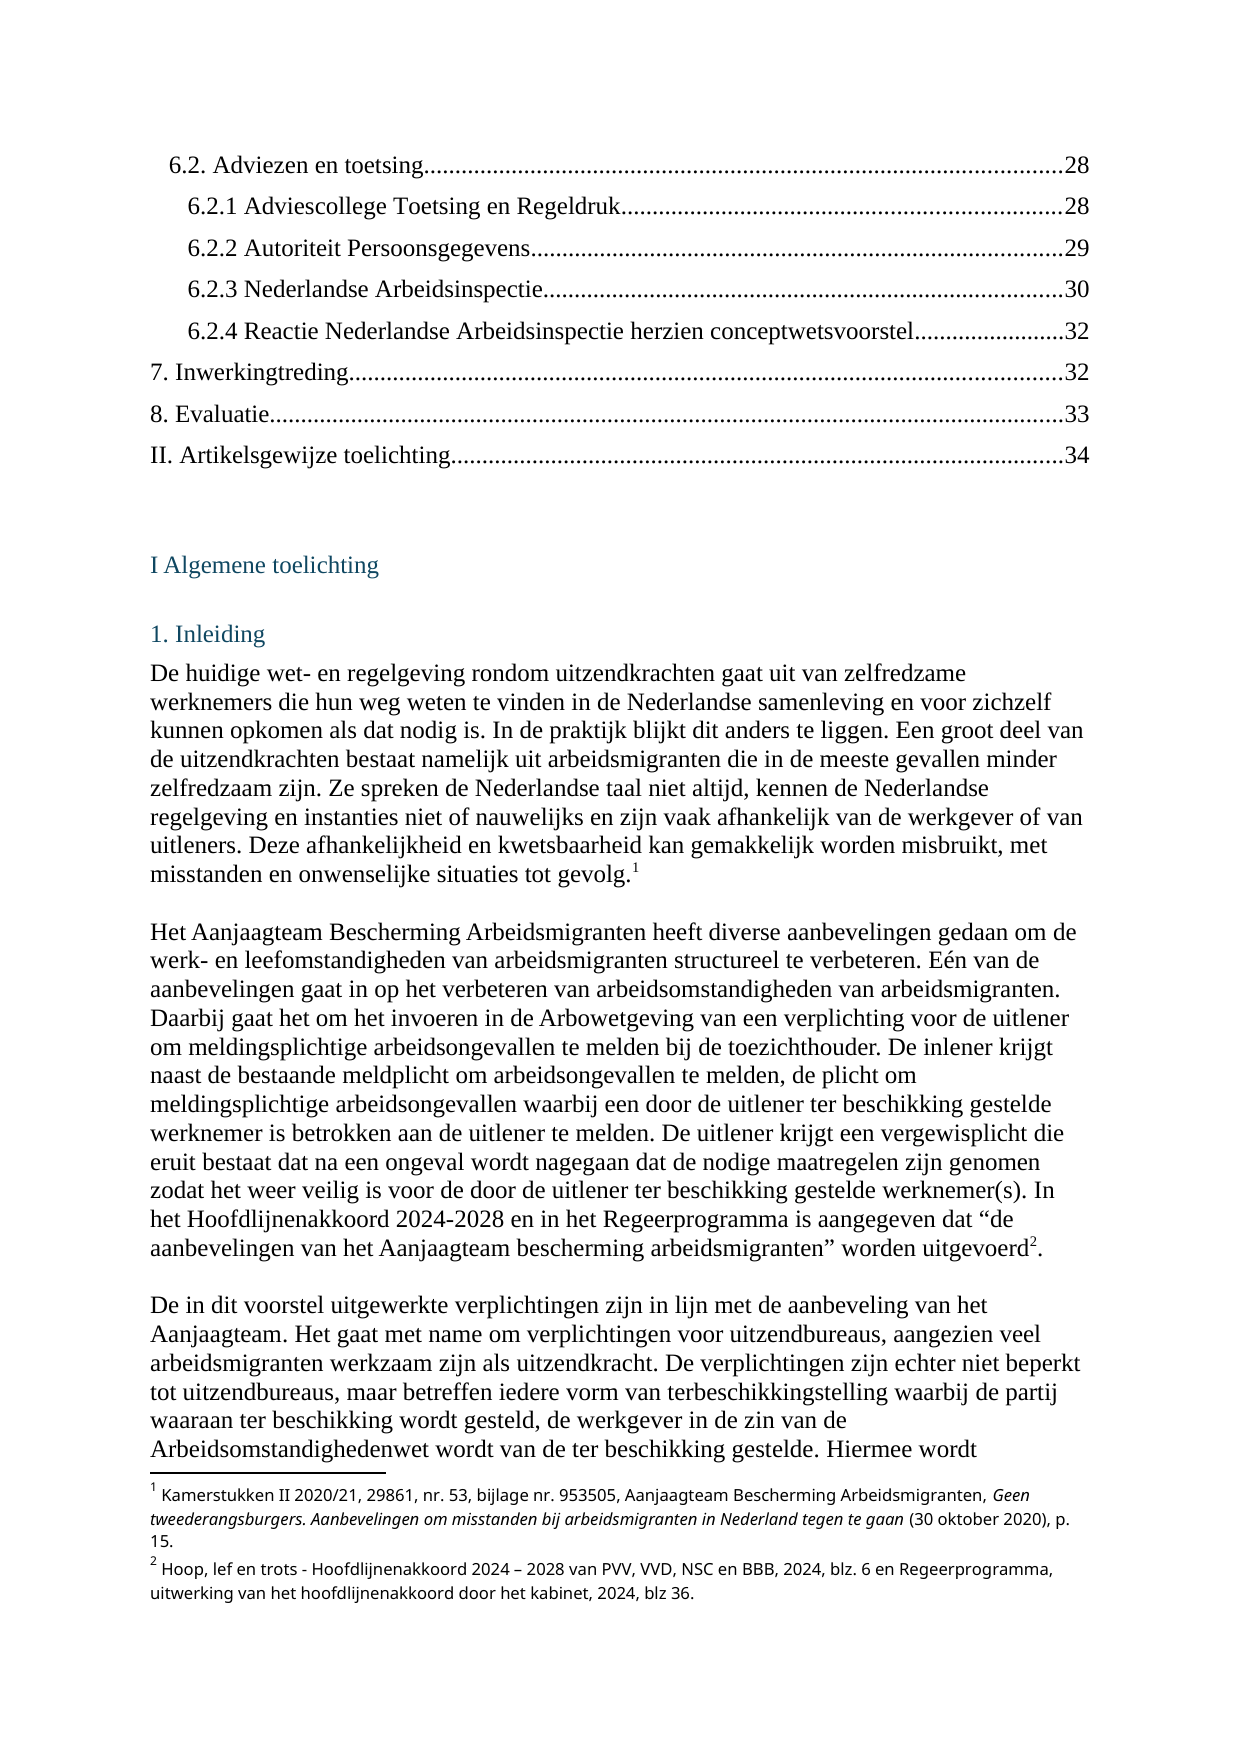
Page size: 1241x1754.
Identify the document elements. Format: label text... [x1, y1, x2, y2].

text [150, 1291, 1090, 1463]
subtitle I Algemene toelichting [150, 550, 1090, 579]
subtitle 1. Inleiding [150, 619, 1090, 647]
text Het Aanjaagteam Bescherming Arbeidsmigranten heeft diverse aanbevelingen gedaan om de werk- en leefomstandigheden van arbeidsmigranten structureel te verbeteren. Eén van de aanbevelingen gaat in op het verbeteren van arbeidsomstandigheden van arbeidsmigranten. Daarbij gaat het om het invoeren in de Arbowetgeving van een verplichting voor de uitlener om meldingsplichtige arbeidsongevallen te melden bij de toezichthouder. De inlener krijgt naast de bestaande meldplicht om arbeidsongevallen te melden, de plicht om meldingsplichtige arbeidsongevallen waarbij een door de uitlener ter beschikking gestelde werknemer is betrokken aan de uitlener te melden. De uitlener krijgt een vergewisplicht die eruit bestaat dat na een ongeval wordt nagegaan dat de nodige maatregelen zijn genomen zodat het weer veilig is voor de door de uitlener ter beschikking gestelde werknemer(s). In het Hoofdlijnenakkoord 2024-2028 en in het Regeerprogramma is aangegeven dat “de aanbevelingen van het Aanjaagteam bescherming arbeidsmigranten” worden uitgevoerd. [150, 917, 1090, 1262]
text De huidige wet- en regelgeving rondom uitzendkrachten gaat uit van zelfredzame werknemers die hun weg weten te vinden in de Nederlandse samenleving en voor zichzelf kunnen opkomen als dat nodig is. In de praktijk blijkt dit anders te liggen. Een groot deel van de uitzendkrachten bestaat namelijk uit arbeidsmigranten die in de meeste gevallen minder zelfredzaam zijn. Ze spreken de Nederlandse taal niet altijd, kennen de Nederlandse regelgeving en instanties niet of nauwelijks en zijn vaak afhankelijk van de werkgever of van uitleners. Deze afhankelijkheid en kwetsbaarheid kan gemakkelijk worden misbruikt, met misstanden en onwenselijke situaties tot gevolg. [150, 658, 1090, 888]
